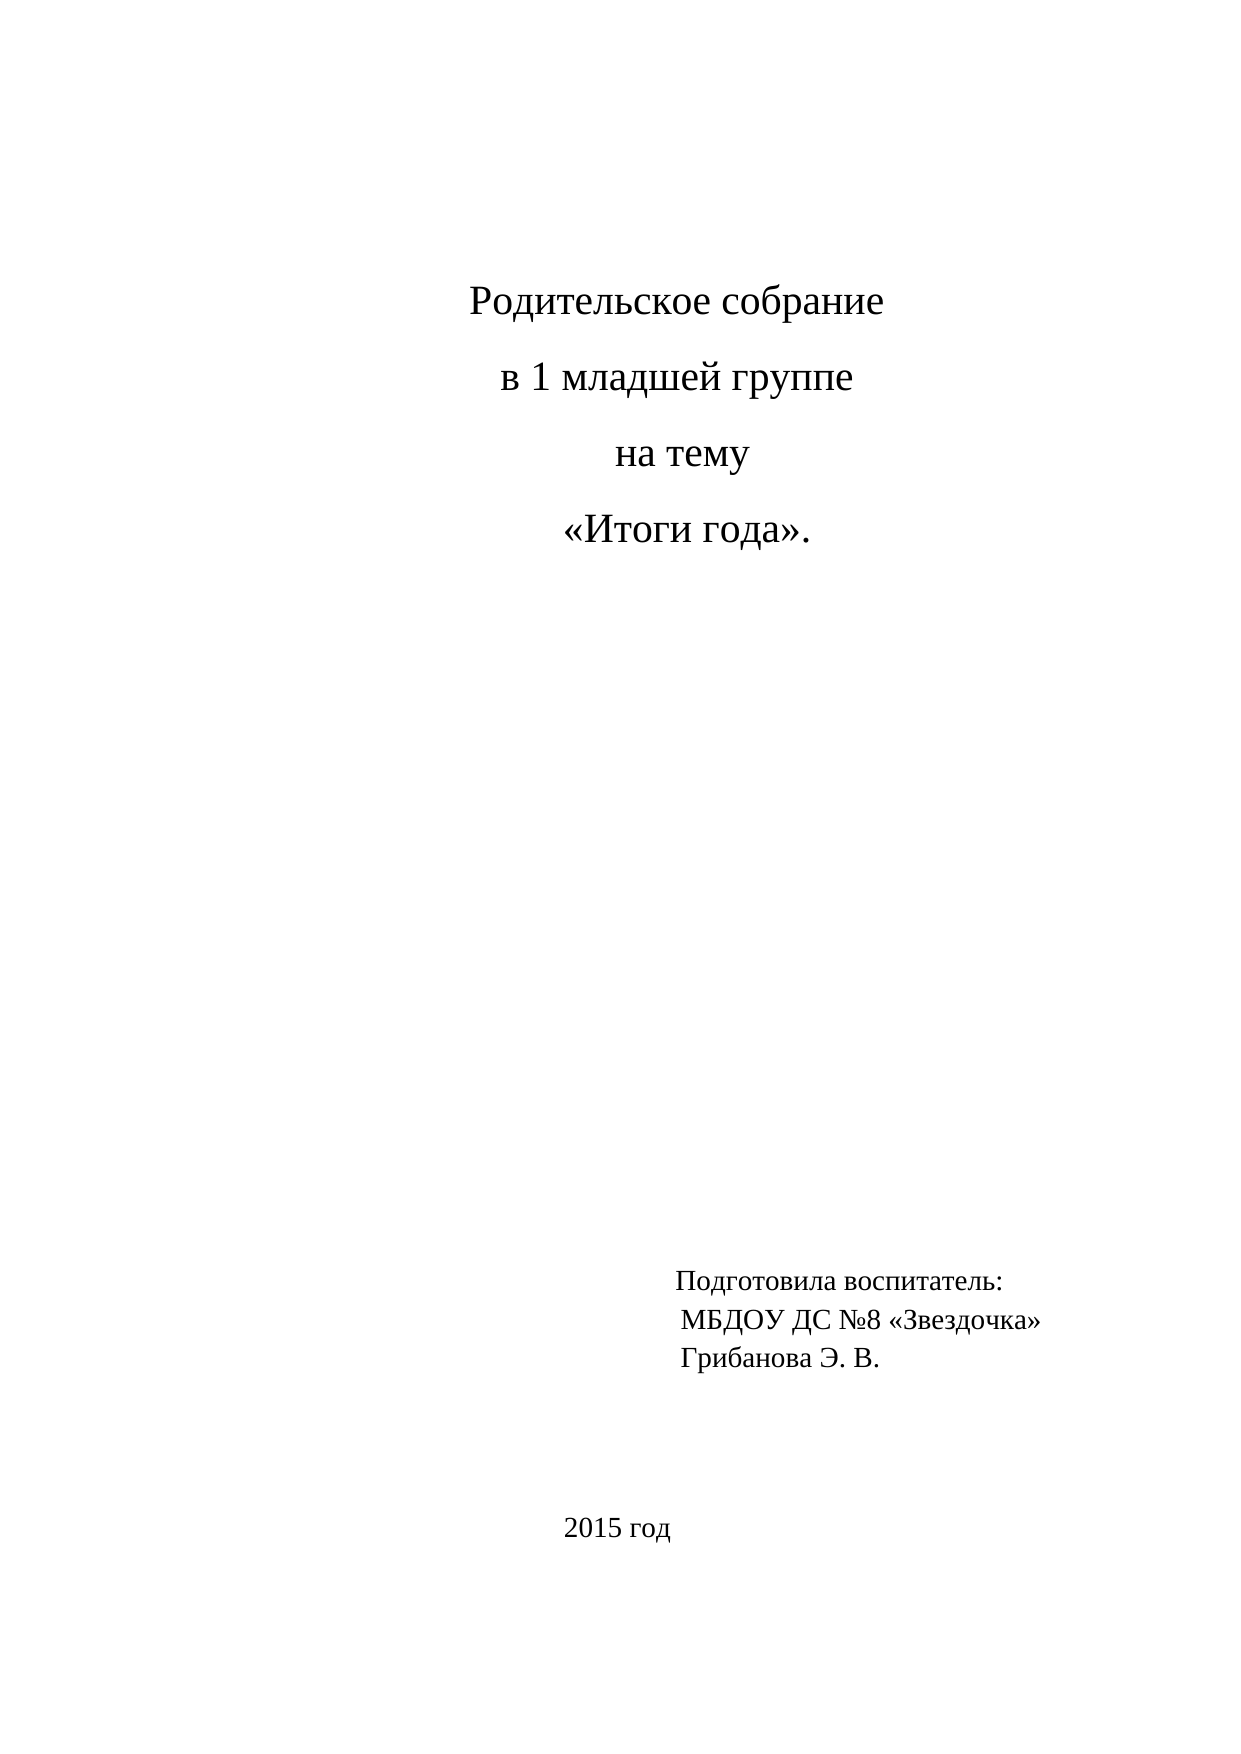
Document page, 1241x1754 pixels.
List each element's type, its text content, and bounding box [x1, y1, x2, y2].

text Родительское собрание [177, 275, 1152, 323]
text на тему [177, 427, 1152, 475]
text МБДОУ ДС №8 «Звездочка» [177, 1302, 1152, 1335]
text 2015 год [177, 1510, 1152, 1544]
text Грибанова Э. В. [177, 1340, 1152, 1374]
text «Итоги года». [177, 503, 1152, 551]
text в 1 младшей группе [177, 351, 1152, 399]
text Подготовила воспитатель: [177, 1263, 1152, 1297]
